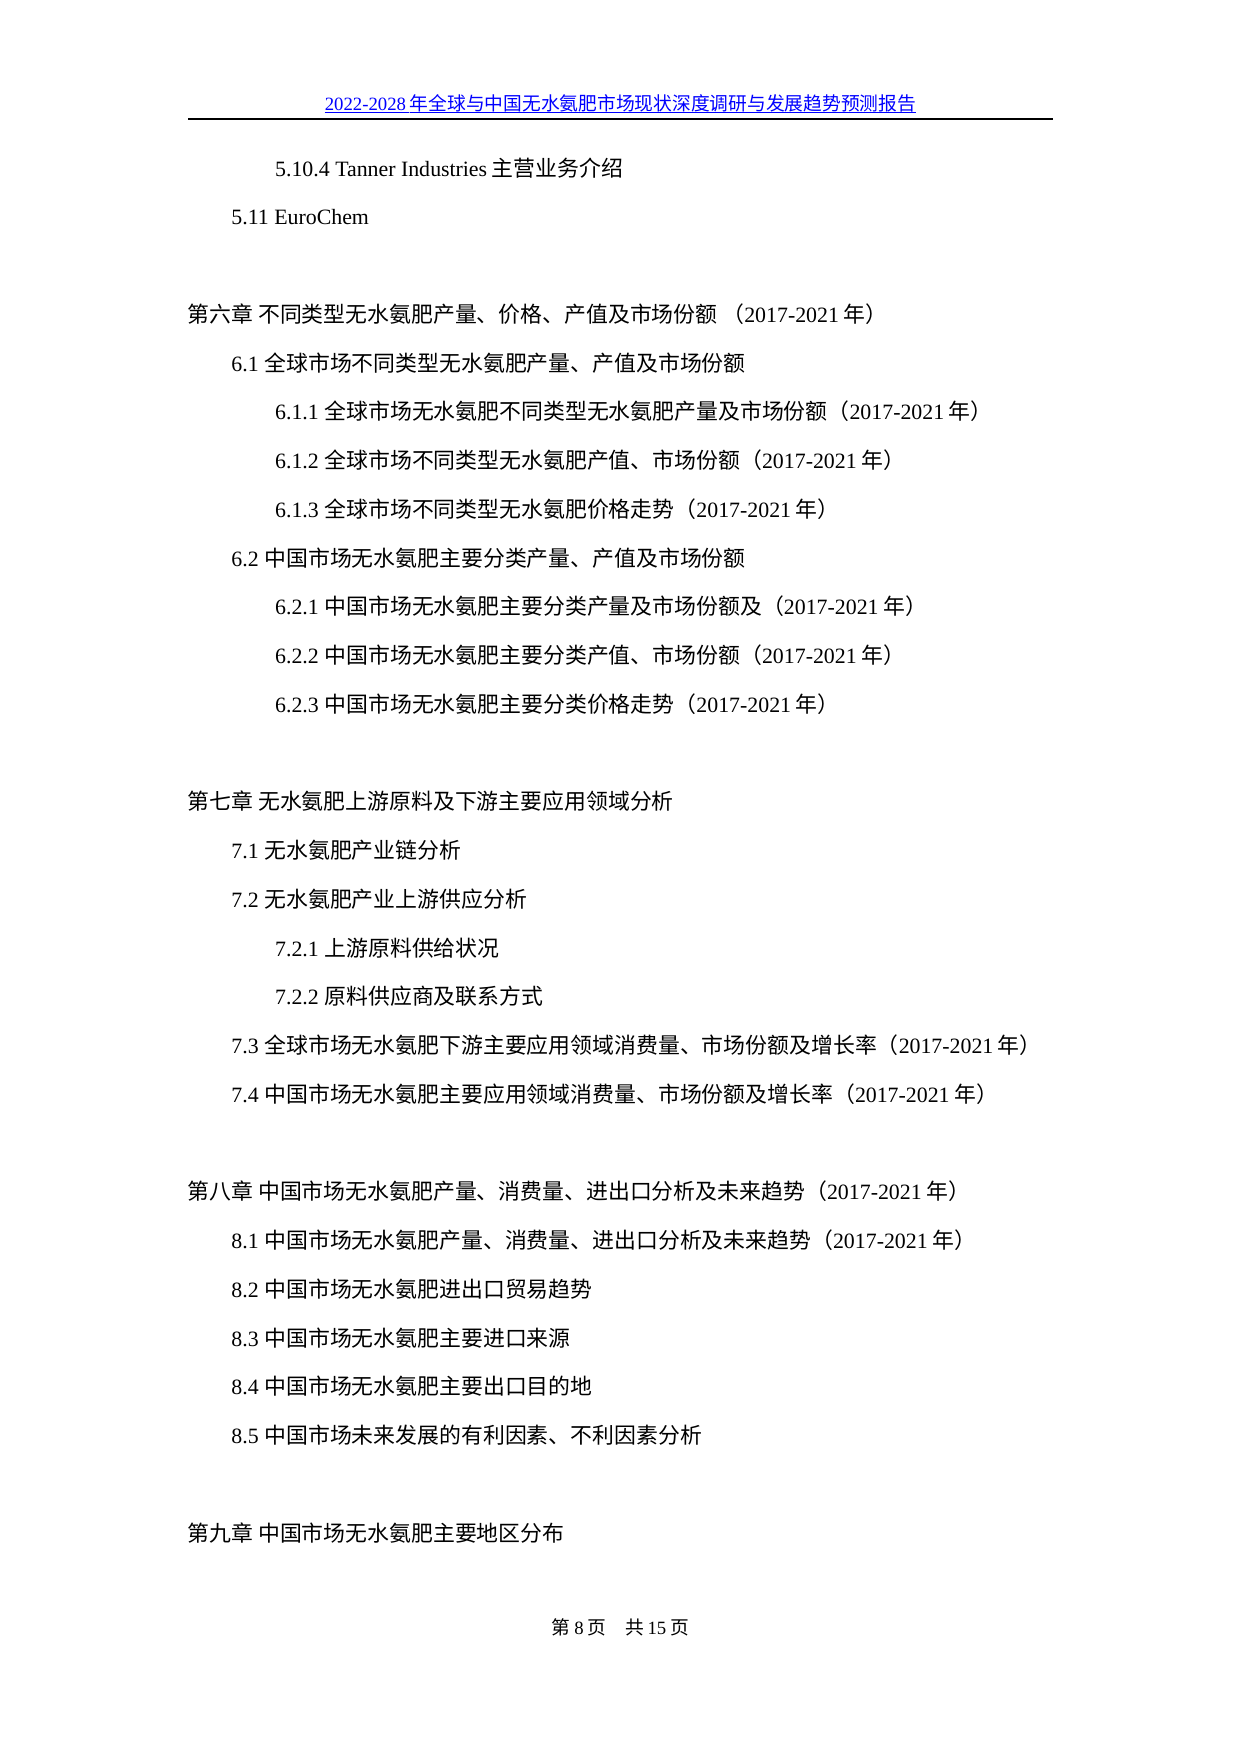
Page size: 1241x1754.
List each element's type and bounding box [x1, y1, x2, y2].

text [187, 150, 1053, 1548]
